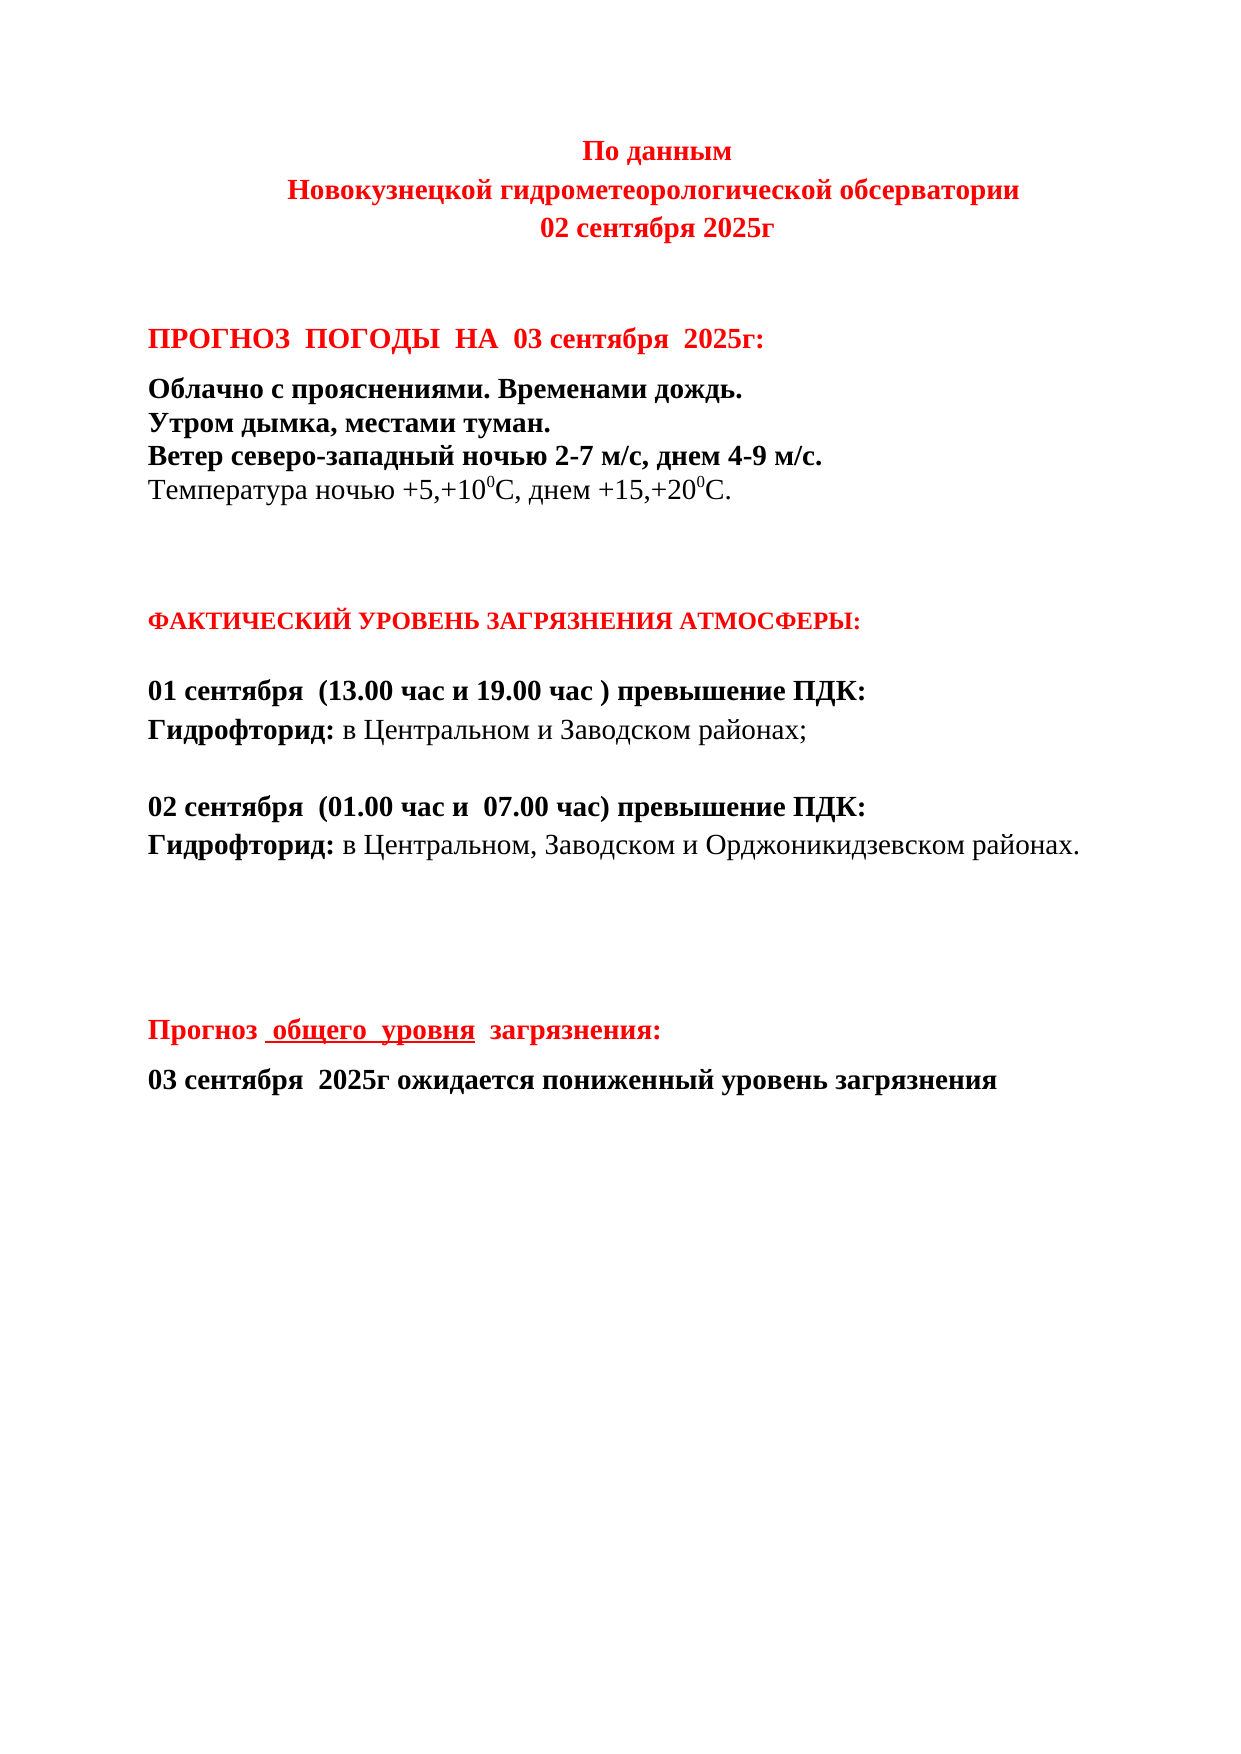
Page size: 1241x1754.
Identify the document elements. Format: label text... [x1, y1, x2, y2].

subtitle ФАКТИЧЕСКИЙ УРОВЕНЬ ЗАГРЯЗНЕНИЯ АТМОСФЕРЫ: [148, 606, 1167, 635]
text Гидрофторид: в Центральном, Заводском и Орджоникидзевском районах. [148, 827, 1167, 861]
text 03 сентября 2025г ожидается пониженный уровень загрязнения [148, 1062, 1167, 1096]
text 02 сентября 2025г [148, 210, 1167, 244]
subtitle Ветер северо-западный ночью 2-7 м/с, днем 4-9 м/с. [148, 438, 1167, 472]
subtitle Облачно с прояснениями. Временами дождь. [148, 371, 1167, 405]
text Гидрофторид: в Центральном и Заводском районах; [148, 712, 1167, 745]
text Новокузнецкой гидрометеорологической обсерватории [148, 172, 1167, 205]
subtitle Утром дымка, местами туман. [148, 405, 1167, 438]
text 01 сентября (13.00 час и 19.00 час ) превышение ПДК: [148, 673, 1167, 707]
subtitle ПРОГНОЗ ПОГОДЫ НА 03 сентября 2025г: [148, 321, 1167, 354]
text Температура ночью +5,+100С, днем +15,+200С. [148, 472, 1167, 505]
text По данным [148, 133, 1167, 167]
text Прогноз общего уровня загрязнения: [148, 1012, 1167, 1046]
text 02 сентября (01.00 час и 07.00 час) превышение ПДК: [148, 789, 1167, 822]
